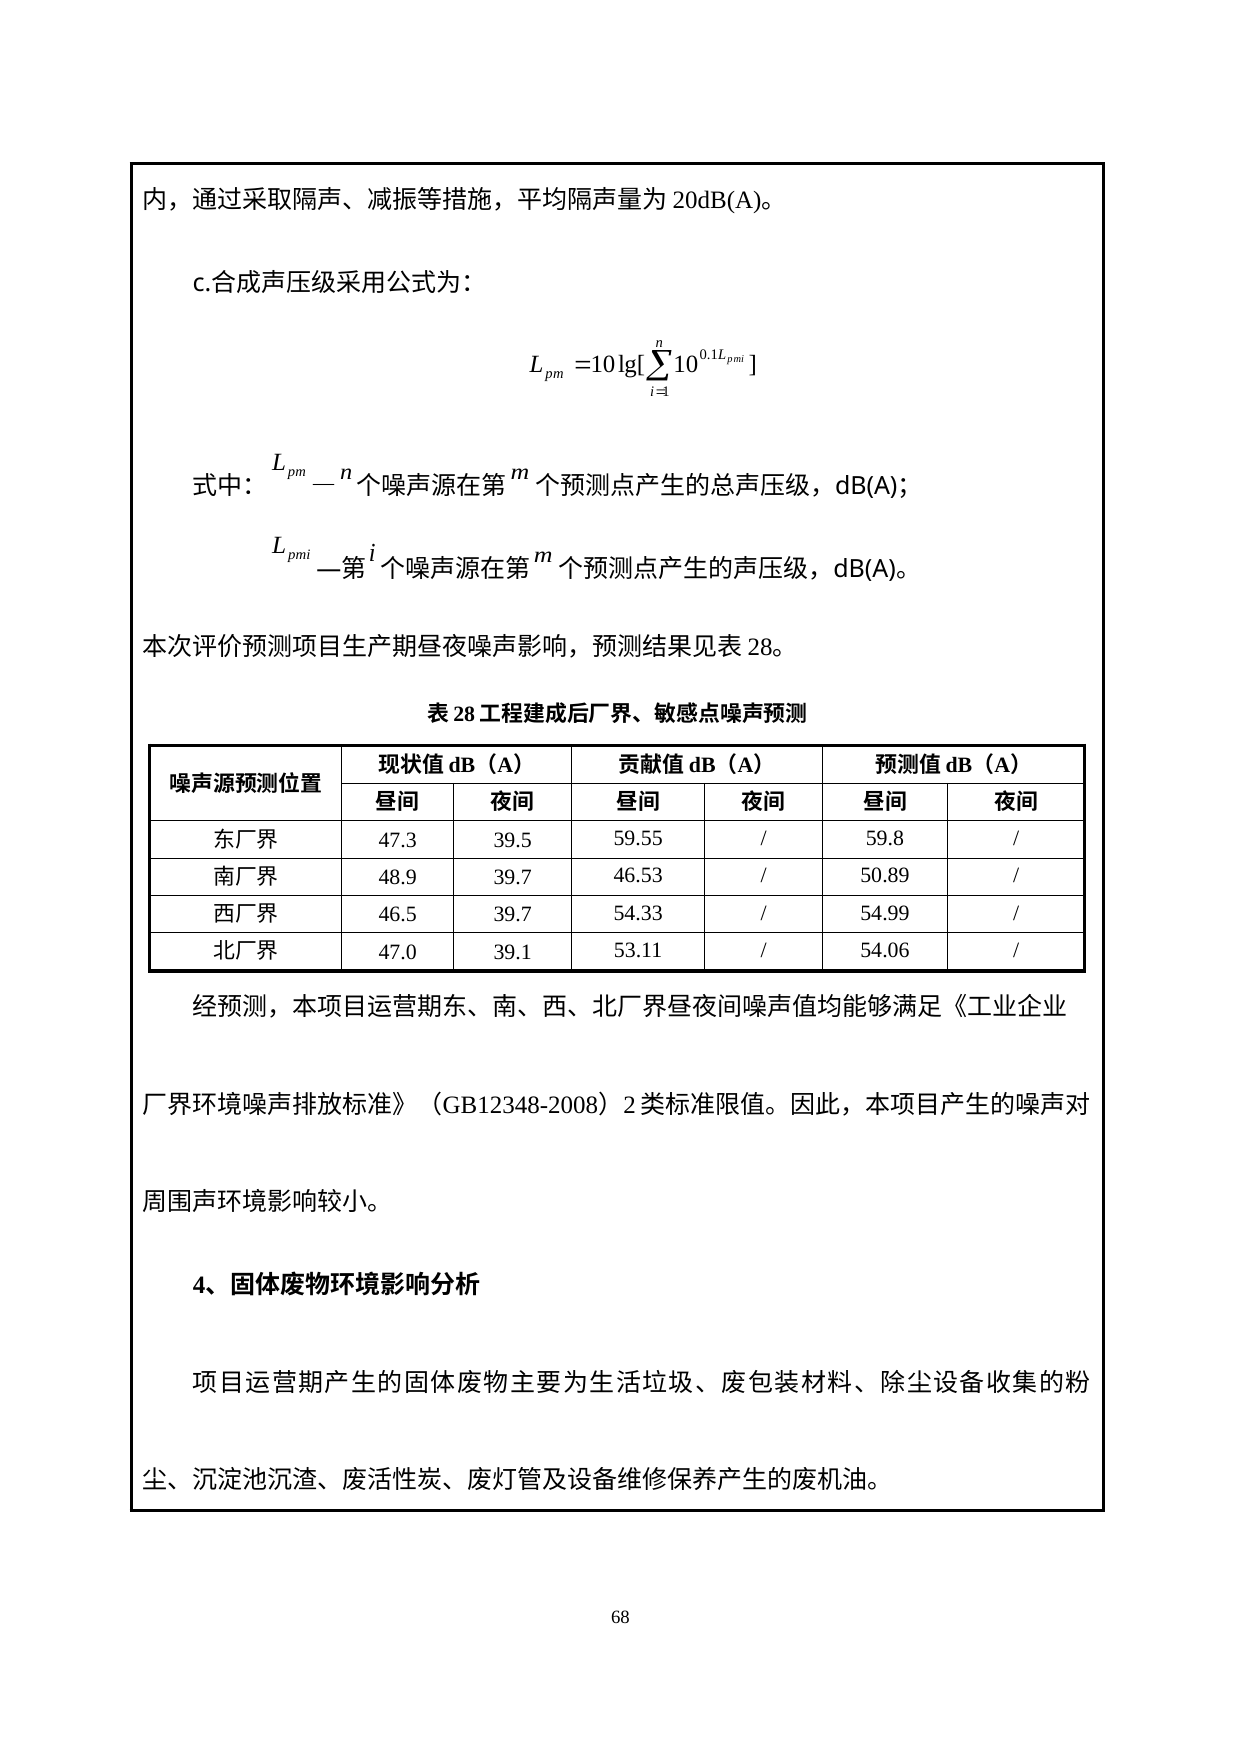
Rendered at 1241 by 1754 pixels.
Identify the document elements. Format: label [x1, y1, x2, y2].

table_header [133, 165, 1102, 1509]
